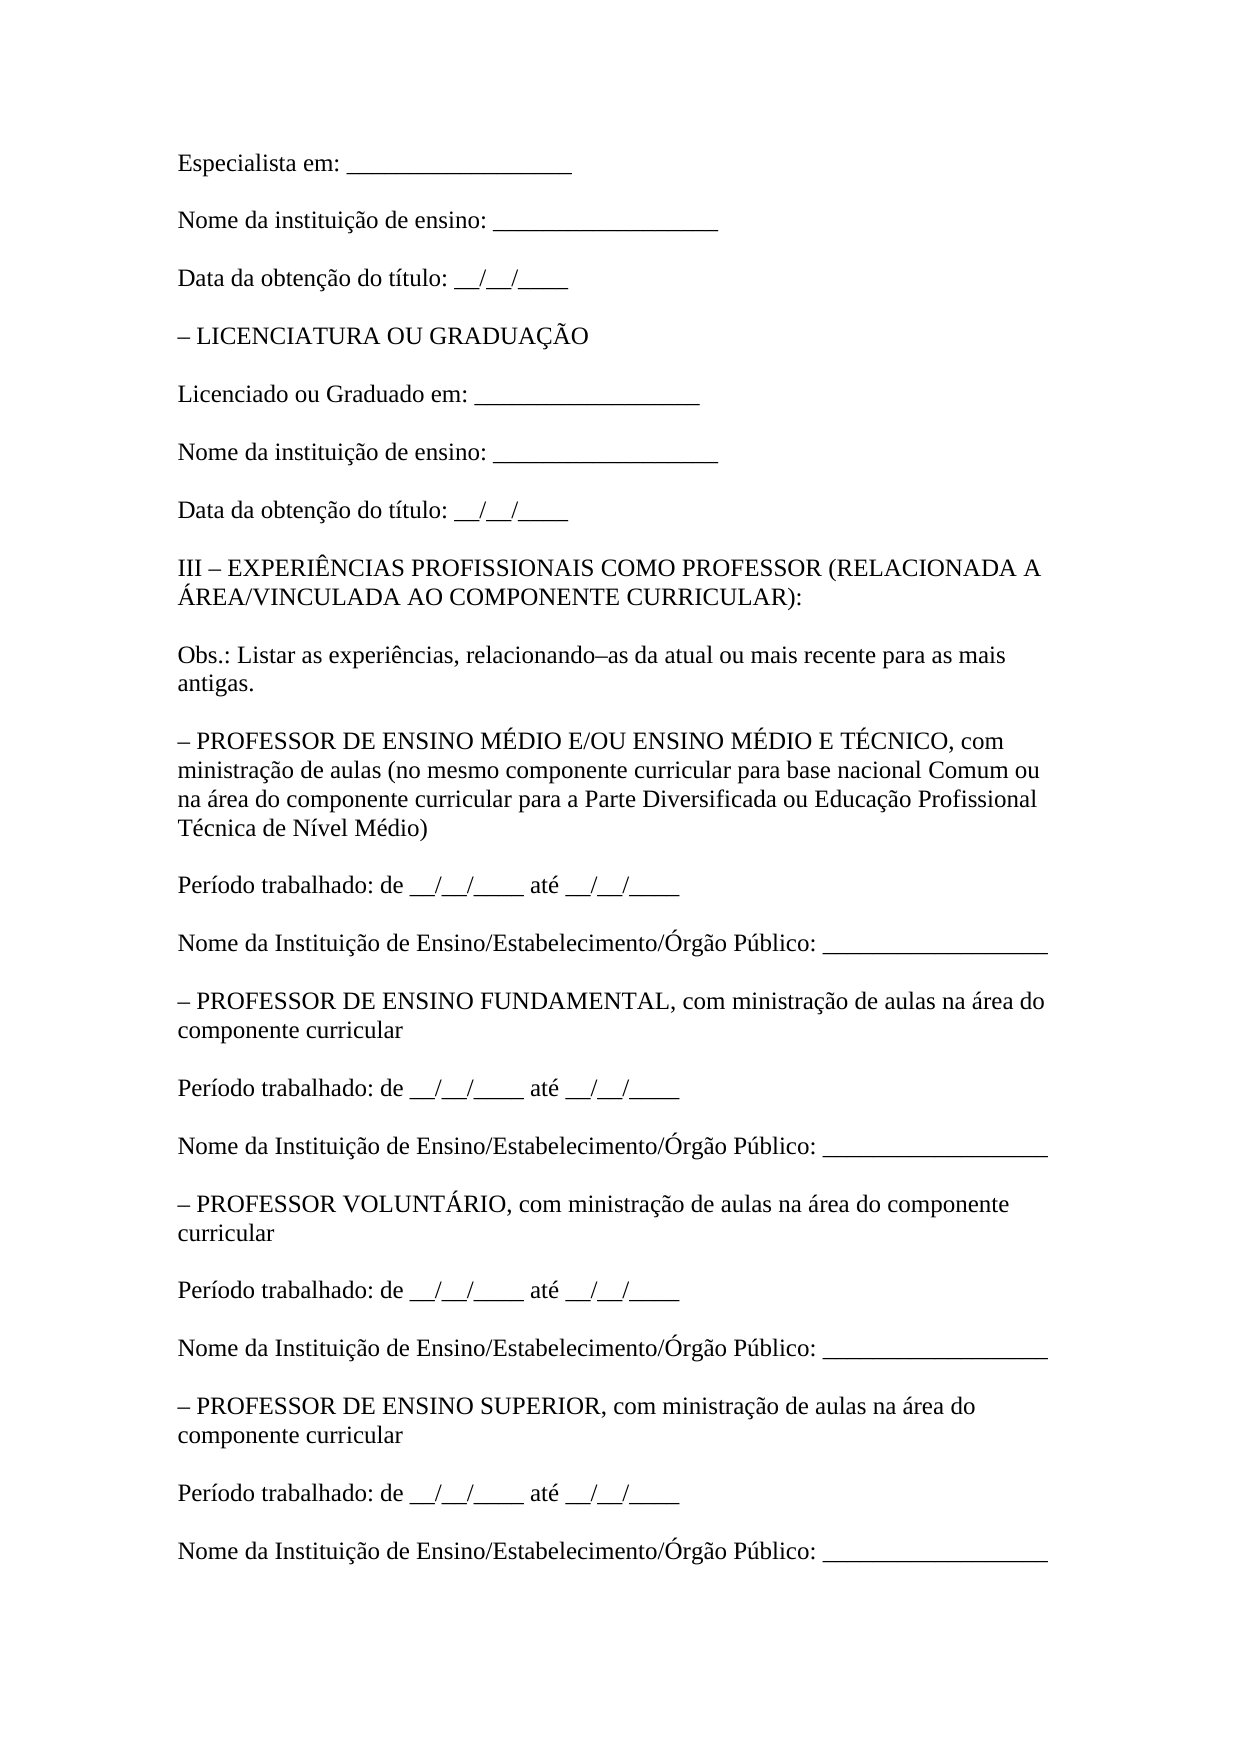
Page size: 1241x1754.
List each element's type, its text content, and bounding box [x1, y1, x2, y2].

text III – EXPERIÊNCIAS PROFISSIONAIS COMO PROFESSOR (RELACIONADA A ÁREA/VINCULADA AO COMPONENTE CURRICULAR): [177, 553, 1063, 611]
text – LICENCIATURA OU GRADUAÇÃO [177, 321, 1063, 350]
text Data da obtenção do título: __/__/____ [177, 495, 1063, 524]
text Licenciado ou Graduado em: __________________ [177, 379, 1063, 408]
text – PROFESSOR DE ENSINO SUPERIOR, com ministração de aulas na área do componente curricular [177, 1391, 1063, 1449]
text Data da obtenção do título: __/__/____ [177, 263, 1063, 292]
text Nome da Instituição de Ensino/Estabelecimento/Órgão Público: __________________ [177, 928, 1063, 957]
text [177, 1536, 1063, 1565]
text Nome da Instituição de Ensino/Estabelecimento/Órgão Público: __________________ [177, 1333, 1063, 1362]
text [177, 206, 1063, 234]
text Período trabalhado: de __/__/____ até __/__/____ [177, 871, 1063, 899]
text Especialista em: __________________ [177, 148, 1063, 176]
text Nome da instituição de ensino: __________________ [177, 437, 1063, 466]
text Período trabalhado: de __/__/____ até __/__/____ [177, 1276, 1063, 1304]
text Nome da Instituição de Ensino/Estabelecimento/Órgão Público: __________________ [177, 1131, 1063, 1160]
text Obs.: Listar as experiências, relacionando–as da atual ou mais recente para as mais antigas. [177, 640, 1063, 697]
text Período trabalhado: de __/__/____ até __/__/____ [177, 1073, 1063, 1102]
text – PROFESSOR DE ENSINO FUNDAMENTAL, com ministração de aulas na área do componente curricular [177, 986, 1063, 1044]
text – PROFESSOR DE ENSINO MÉDIO E/OU ENSINO MÉDIO E TÉCNICO, com ministração de aulas (no mesmo componente curricular para base nacional Comum ou na área do componente curricular para a Parte Diversificada ou Educação Profissional Técnica de Nível Médio) [177, 726, 1063, 841]
text – PROFESSOR VOLUNTÁRIO, com ministração de aulas na área do componente curricular [177, 1189, 1063, 1246]
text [177, 1478, 1063, 1507]
